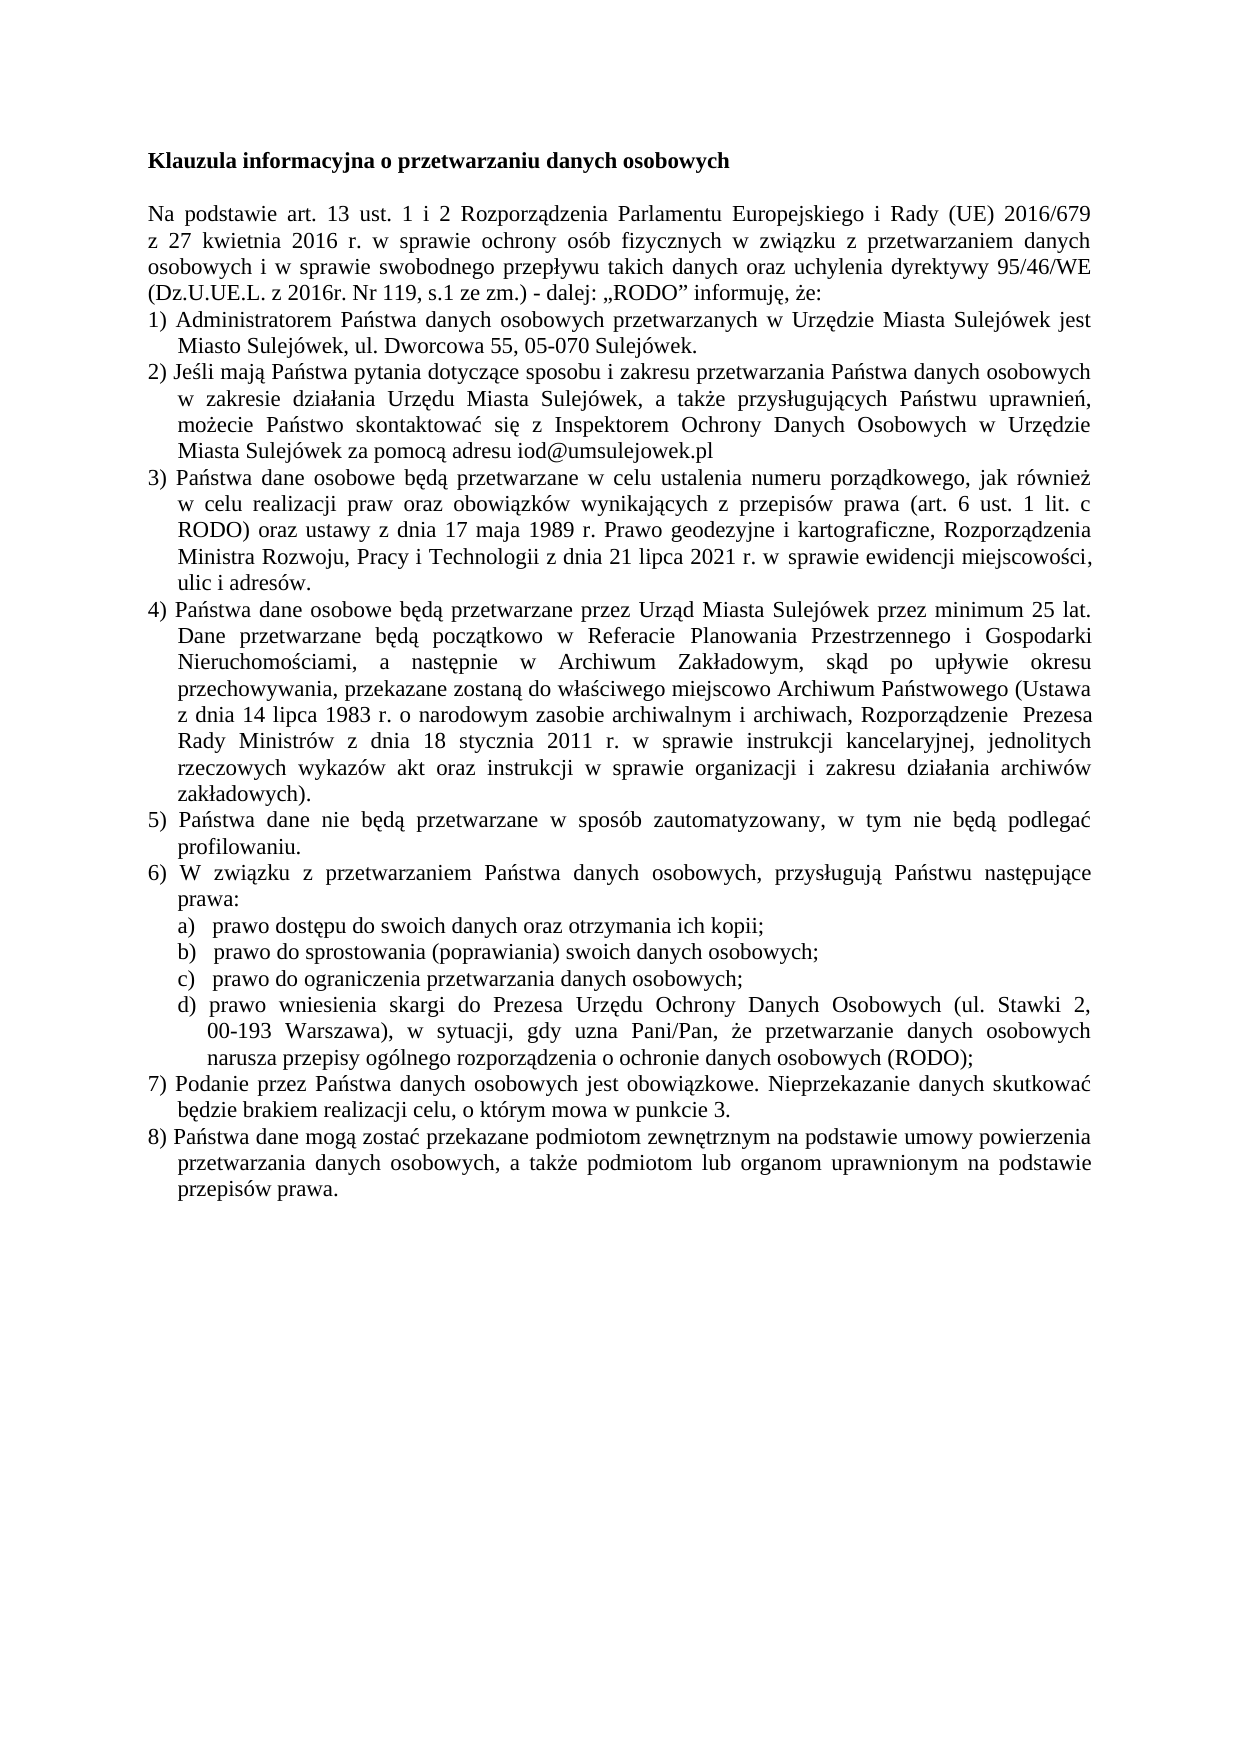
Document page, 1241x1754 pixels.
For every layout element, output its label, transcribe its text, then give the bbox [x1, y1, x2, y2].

text 5) Państwa dane nie będą przetwarzane w sposób zautomatyzowany, w tym nie będą podlegać profilowaniu. [148, 806, 1093, 859]
text 7) Podanie przez Państwa danych osobowych jest obowiązkowe. Nieprzekazanie danych skutkować będzie brakiem realizacji celu, o którym mowa w punkcie 3. [148, 1070, 1093, 1123]
text 8) Państwa dane mogą zostać przekazane podmiotom zewnętrznym na podstawie umowy powierzenia przetwarzania danych osobowych, a także podmiotom lub organom uprawnionym na podstawie przepisów prawa. [148, 1123, 1093, 1202]
text 2) Jeśli mają Państwa pytania dotyczące sposobu i zakresu przetwarzania Państwa danych osobowych w zakresie działania Urzędu Miasta Sulejówek, a także przysługujących Państwu uprawnień, możecie Państwo skontaktować się z Inspektorem Ochrony Danych Osobowych w Urzędzie Miasta Sulejówek za pomocą adresu iod@umsulejowek.pl [148, 358, 1093, 464]
text b) prawo do sprostowania (poprawiania) swoich danych osobowych; [177, 938, 1093, 964]
text 6) W związku z przetwarzaniem Państwa danych osobowych, przysługują Państwu następujące prawa: [148, 859, 1093, 912]
text c) prawo do ograniczenia przetwarzania danych osobowych; [177, 964, 1093, 991]
text 1) Administratorem Państwa danych osobowych przetwarzanych w Urzędzie Miasta Sulejówek jest Miasto Sulejówek, ul. Dworcowa 55, 05-070 Sulejówek. [148, 306, 1093, 358]
text 3) Państwa dane osobowe będą przetwarzane w celu ustalenia numeru porządkowego, jak również w celu realizacji praw oraz obowiązków wynikających z przepisów prawa (art. 6 ust. 1 lit. c RODO) oraz ustawy z dnia 17 maja 1989 r. Prawo geodezyjne i kartograficzne, Rozporządzenia Ministra Rozwoju, Pracy i Technologii z dnia 21 lipca 2021 r. w sprawie ewidencji miejscowości, ulic i adresów. [148, 464, 1093, 596]
text Klauzula informacyjna o przetwarzaniu danych osobowych [148, 148, 1093, 174]
text Na podstawie art. 13 ust. 1 i 2 Rozporządzenia Parlamentu Europejskiego i Rady (UE) 2016/679 z 27 kwietnia 2016 r. w sprawie ochrony osób fizycznych w związku z przetwarzaniem danych osobowych i w sprawie swobodnego przepływu takich danych oraz uchylenia dyrektywy 95/46/WE (Dz.U.UE.L. z 2016r. Nr 119, s.1 ze zm.) - dalej: „RODO” informuję, że: [148, 200, 1093, 306]
text a) prawo dostępu do swoich danych oraz otrzymania ich kopii; [177, 912, 1093, 938]
text 4) Państwa dane osobowe będą przetwarzane przez Urząd Miasta Sulejówek przez minimum 25 lat. Dane przetwarzane będą początkowo w Referacie Planowania Przestrzennego i Gospodarki Nieruchomościami, a następnie w Archiwum Zakładowym, skąd po upływie okresu przechowywania, przekazane zostaną do właściwego miejscowo Archiwum Państwowego (Ustawa z dnia 14 lipca 1983 r. o narodowym zasobie archiwalnym i archiwach, Rozporządzenie Prezesa Rady Ministrów z dnia 18 stycznia 2011 r. w sprawie instrukcji kancelaryjnej, jednolitych rzeczowych wykazów akt oraz instrukcji w sprawie organizacji i zakresu działania archiwów zakładowych). [148, 596, 1093, 806]
text d) prawo wniesienia skargi do Prezesa Urzędu Ochrony Danych Osobowych (ul. Stawki 2, 00-193 Warszawa), w sytuacji, gdy uzna Pani/Pan, że przetwarzanie danych osobowych narusza przepisy ogólnego rozporządzenia o ochronie danych osobowych (RODO); [177, 991, 1093, 1070]
